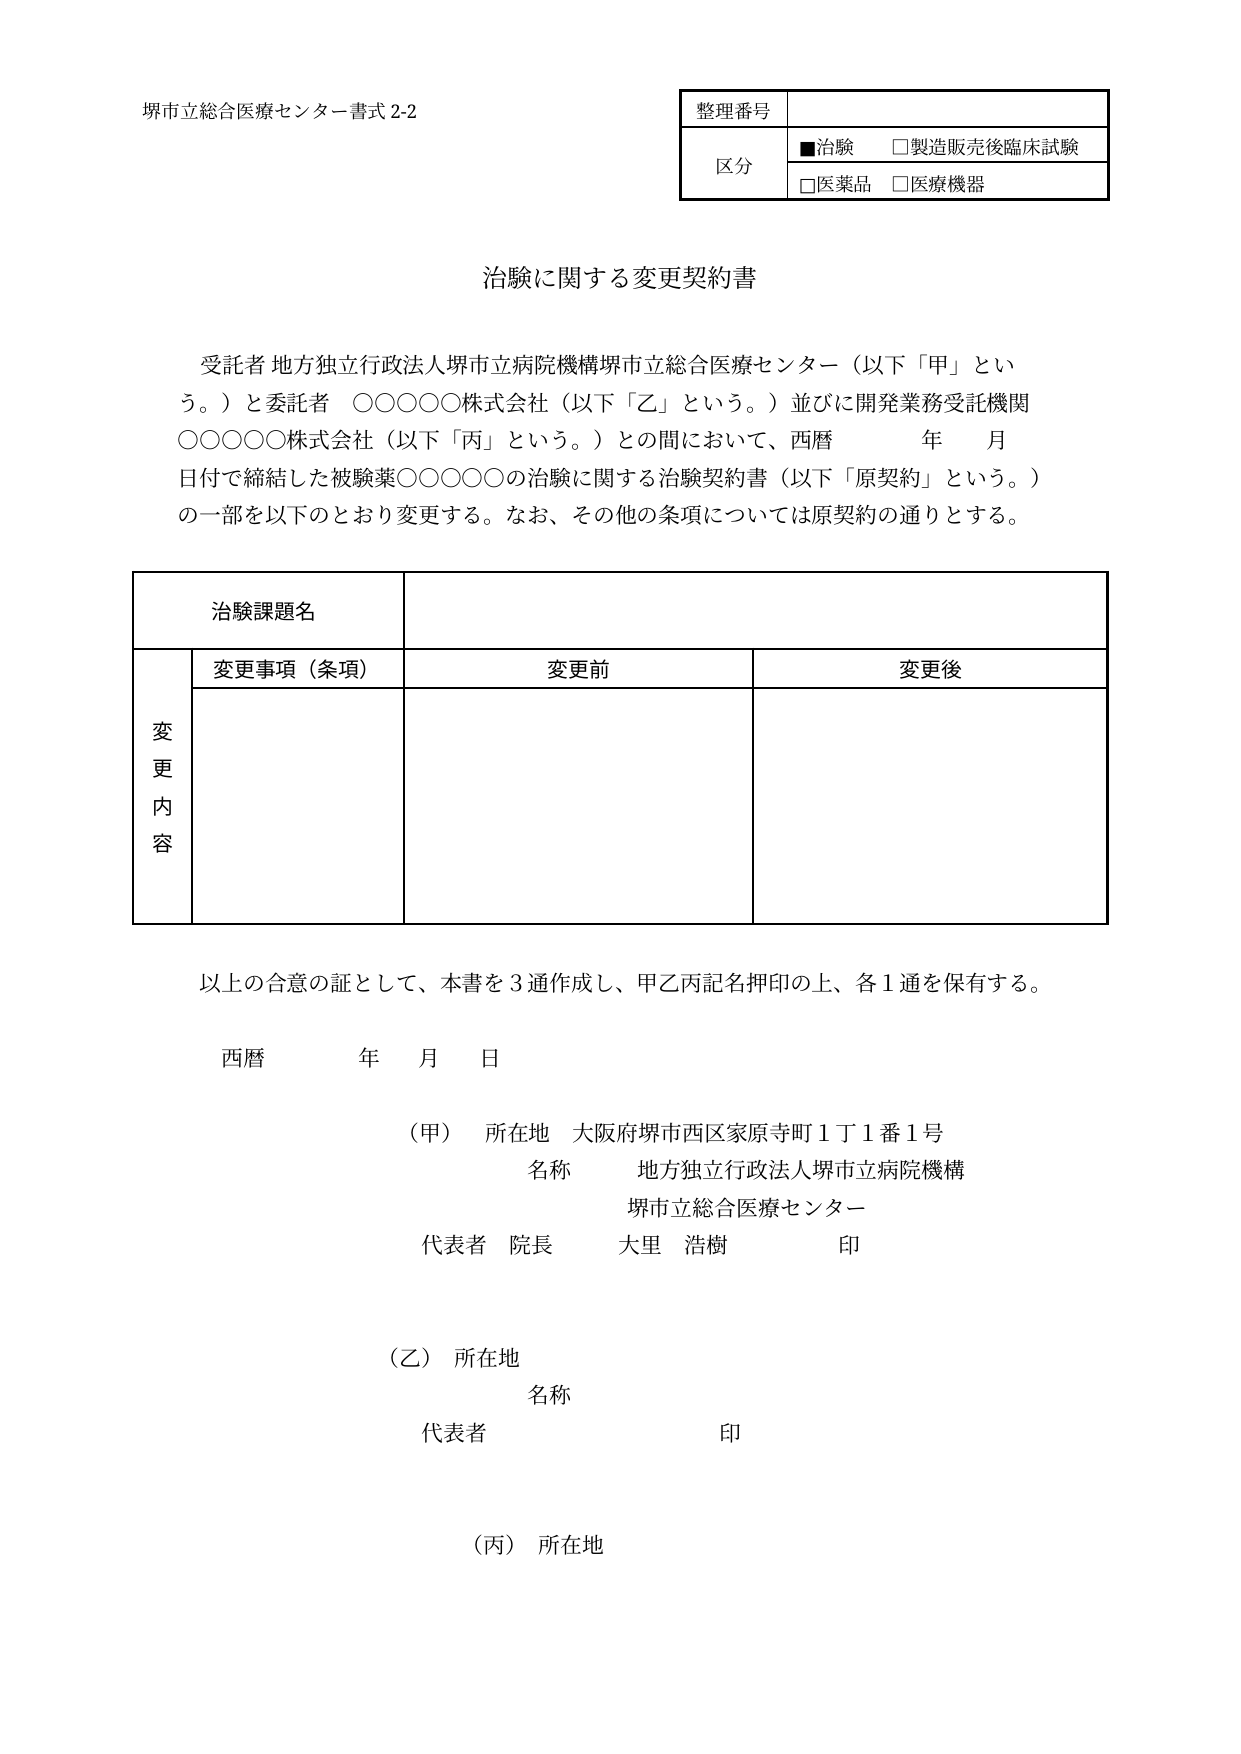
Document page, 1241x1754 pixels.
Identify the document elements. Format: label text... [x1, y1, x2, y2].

text （乙） 所在地 [177, 1338, 1063, 1375]
table_cell [754, 689, 1106, 923]
table_cell 変更後 [754, 650, 1106, 687]
text 代表者 院長 大里 浩樹 印 [177, 1225, 1063, 1263]
text 代表者 印 [177, 1413, 1063, 1450]
table_cell 変 更 内 容 [134, 650, 191, 923]
table_header [405, 573, 1106, 648]
text 治験に関する変更契約書 [177, 258, 1063, 296]
table_header 治験課題名 [134, 573, 403, 648]
table_cell [405, 689, 752, 923]
text 堺市立総合医療センター [177, 1188, 1063, 1225]
table_cell [193, 689, 403, 923]
text 以上の合意の証として、本書を３通作成し、甲乙丙記名押印の上、各１通を保有する。 [177, 963, 1063, 1000]
text （甲） 所在地 大阪府堺市西区家原寺町１丁１番１号 [177, 1113, 1063, 1150]
text 名称 [177, 1375, 1063, 1413]
text 西暦 年 月 日 [177, 1038, 1063, 1075]
text （丙） 所在地 [177, 1525, 1063, 1563]
table_cell 変更前 [405, 650, 752, 687]
table_cell 変更事項（条項） [193, 650, 403, 687]
text 受託者 地方独立行政法人堺市立病院機構堺市立総合医療センター（以下「甲」という。）と委託者 ○○○○○株式会社（以下「乙」という。）並びに開発業務受託機関 ○○○○○株式会社（以下「丙」という。）との間において、西暦 年 月 日付で締結した被験薬○○○○○の治験に関する治験契約書（以下「原契約」という。）の一部を以下のとおり変更する。なお、その他の条項については原契約の通りとする。 [177, 346, 1063, 533]
text 名称 地方独立行政法人堺市立病院機構 [177, 1150, 1063, 1188]
